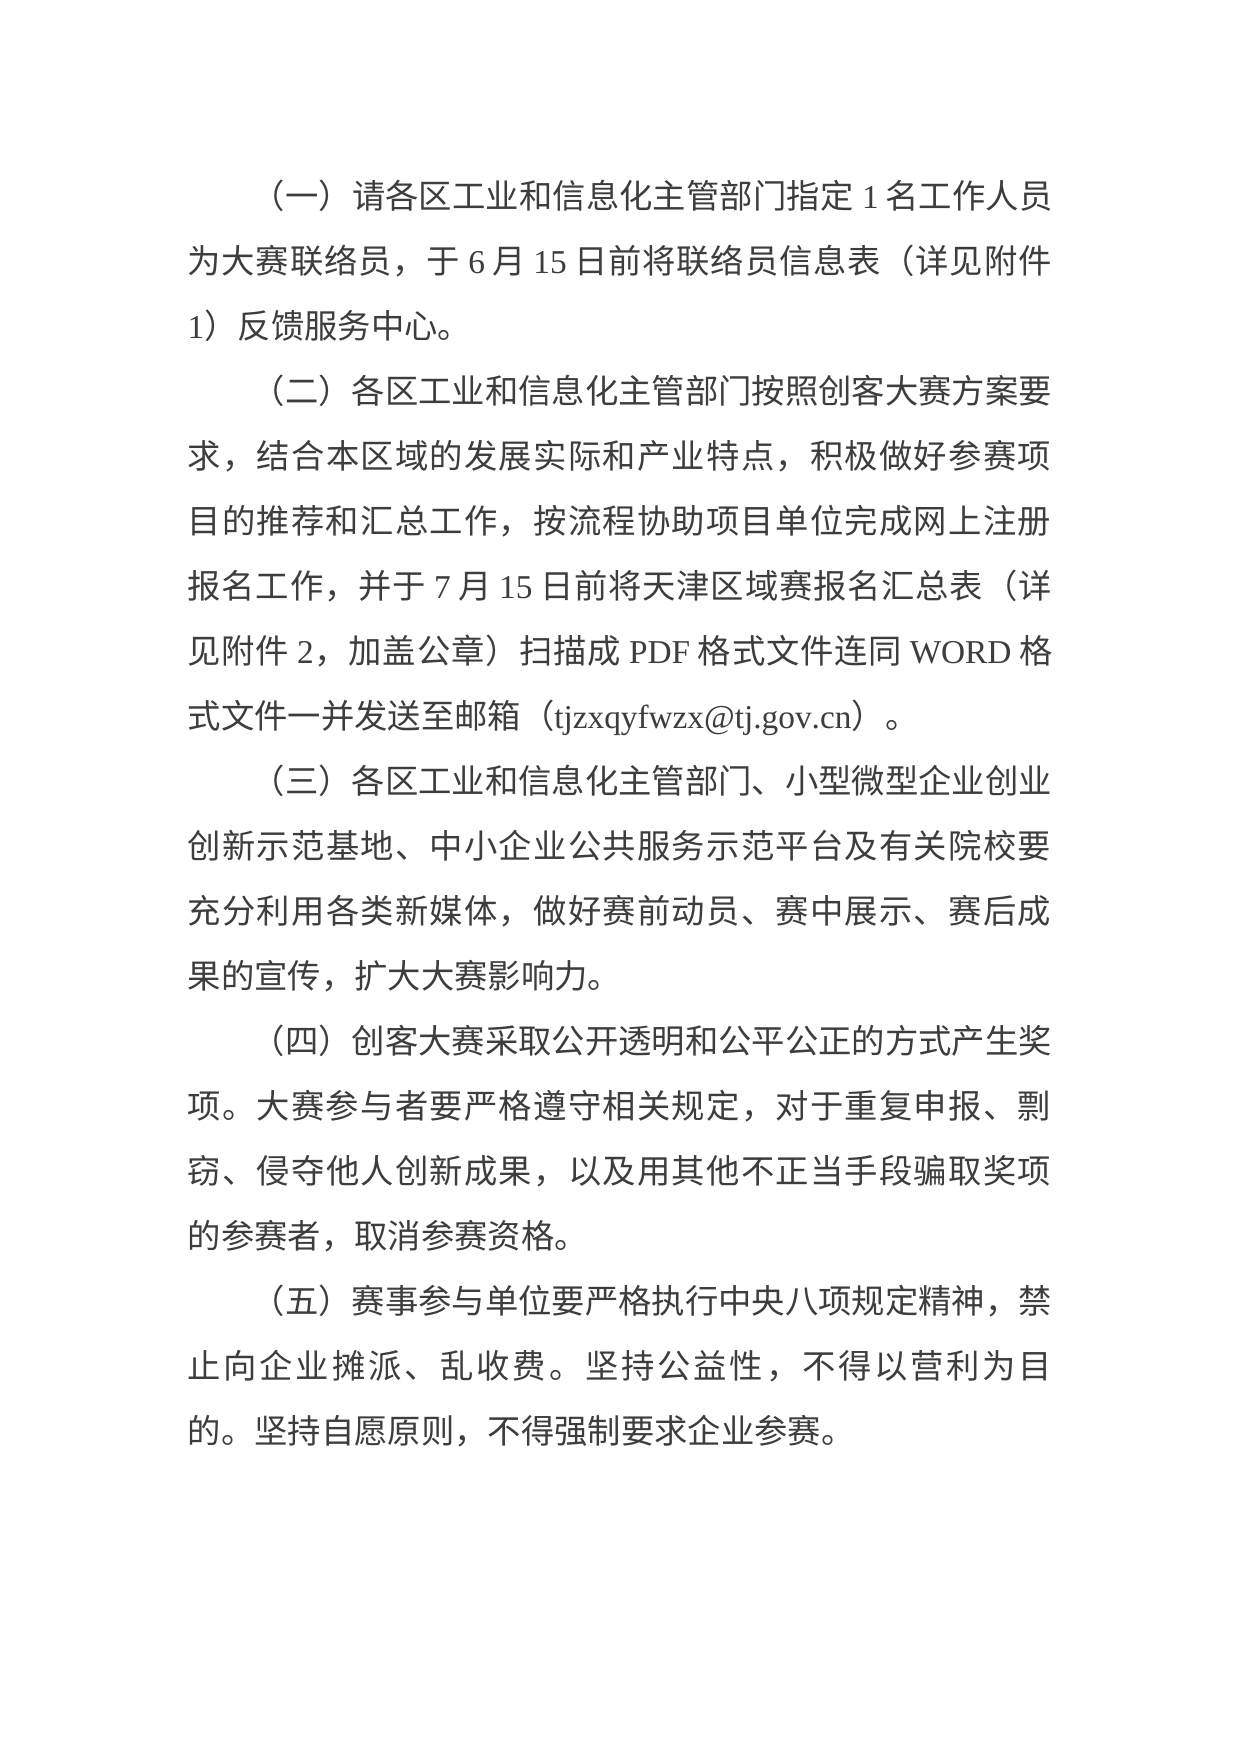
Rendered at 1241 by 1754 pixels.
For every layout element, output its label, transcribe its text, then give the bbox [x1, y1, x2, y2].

text （五）赛事参与单位要严格执行中央八项规定精神，禁止向企业摊派、乱收费。坚持公益性，不得以营利为目的。坚持自愿原则，不得强制要求企业参赛。 [187, 1267, 1053, 1462]
text （一）请各区工业和信息化主管部门指定1名工作人员为大赛联络员，于6月15日前将联络员信息表（详见附件1）反馈服务中心。 [187, 162, 1053, 357]
text （四）创客大赛采取公开透明和公平公正的方式产生奖项。大赛参与者要严格遵守相关规定，对于重复申报、剽窃、侵夺他人创新成果，以及用其他不正当手段骗取奖项的参赛者，取消参赛资格。 [187, 1007, 1053, 1267]
text （三）各区工业和信息化主管部门、小型微型企业创业创新示范基地、中小企业公共服务示范平台及有关院校要充分利用各类新媒体，做好赛前动员、赛中展示、赛后成果的宣传，扩大大赛影响力。 [187, 747, 1053, 1007]
text （二）各区工业和信息化主管部门按照创客大赛方案要求，结合本区域的发展实际和产业特点，积极做好参赛项目的推荐和汇总工作，按流程协助项目单位完成网上注册报名工作，并于7月15日前将天津区域赛报名汇总表（详见附件2，加盖公章）扫描成PDF格式文件连同WORD格式文件一并发送至邮箱（tjzxqyfwzx@tj.gov.cn）。 [187, 357, 1053, 747]
